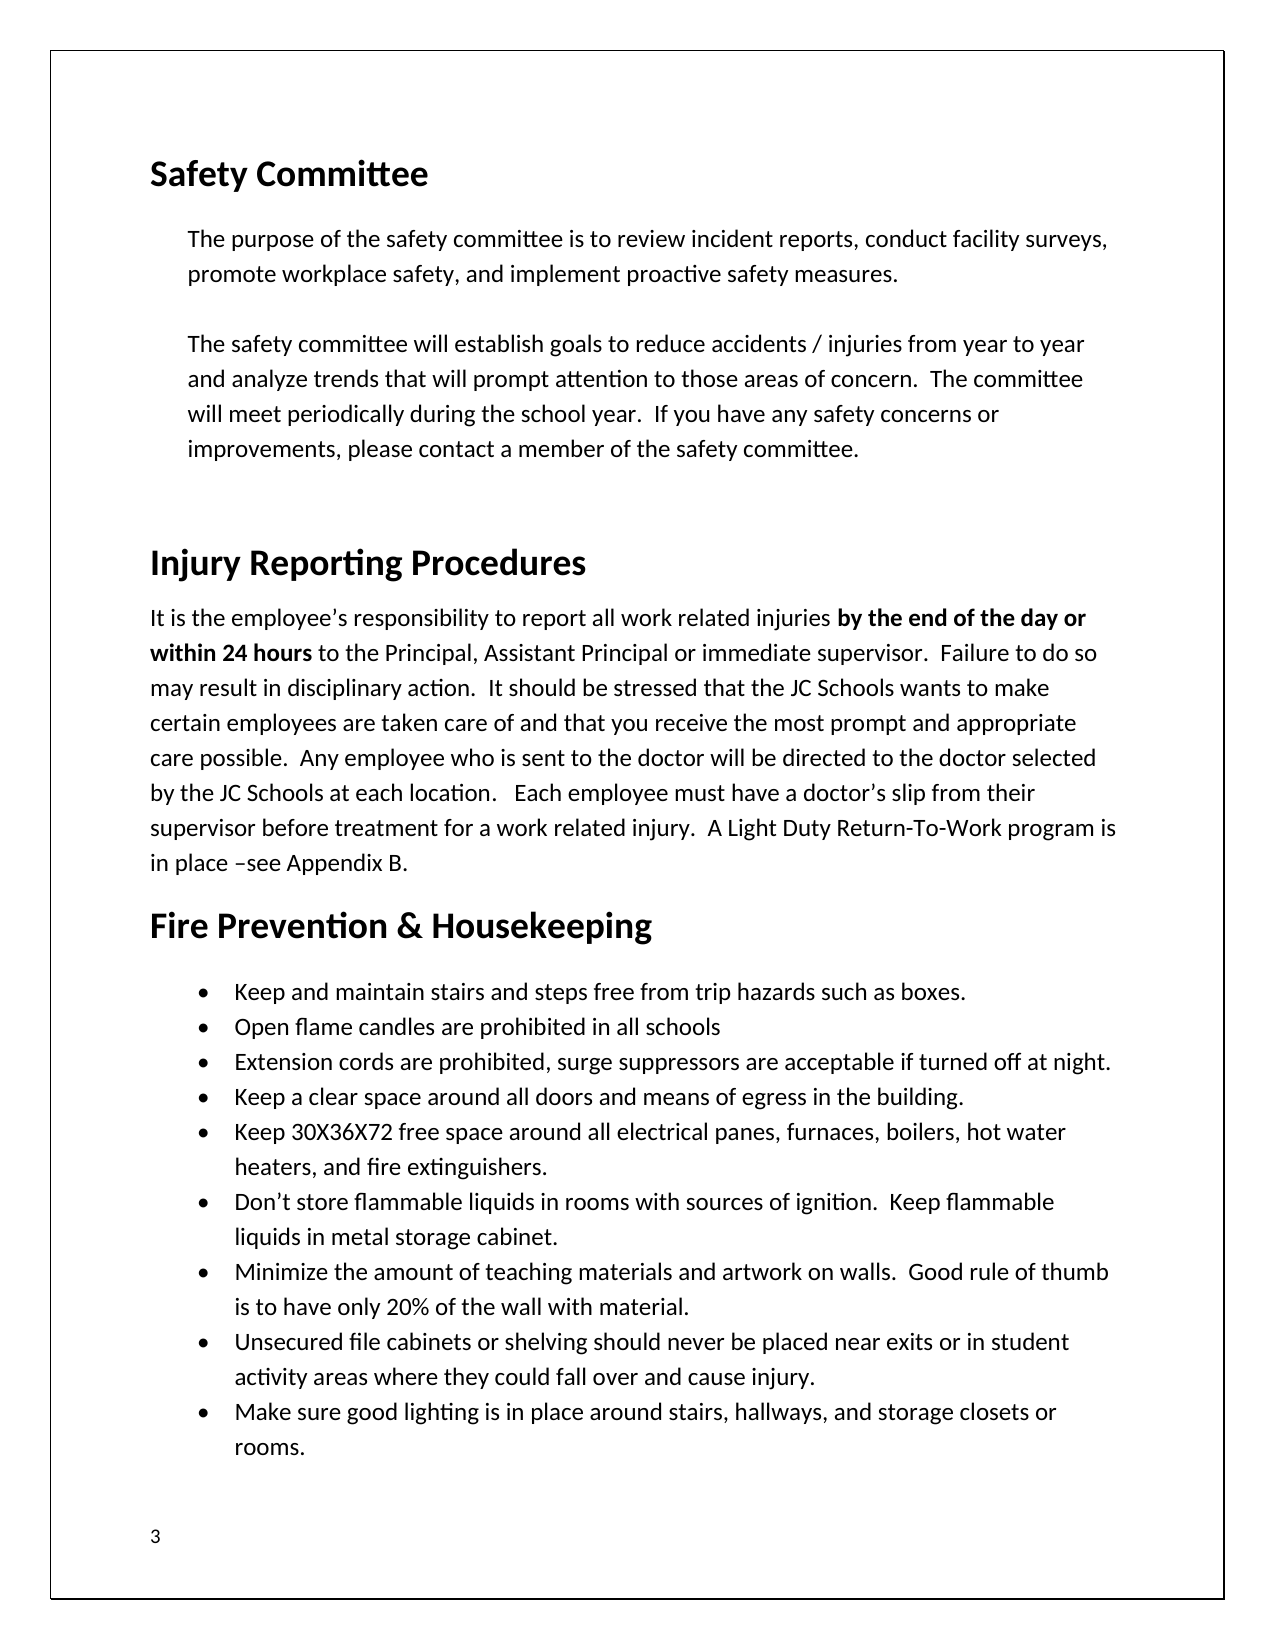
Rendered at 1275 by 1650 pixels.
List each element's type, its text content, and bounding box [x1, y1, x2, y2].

list Extension cords are prohibited, surge suppressors are acceptable if turned off at night. [197, 1046, 1124, 1077]
text The safety committee will establish goals to reduce accidents / injuries from year to year and analyze trends that will prompt attention to those areas of concern. The committee will meet periodically during the school year. If you have any safety concerns or improvements, please contact a member of the safety committee. [187, 328, 1124, 464]
text Injury Reporting Procedures [150, 538, 1124, 584]
list Make sure good lighting is in place around stairs, hallways, and storage closets or rooms. [197, 1396, 1124, 1462]
list Keep and maintain stairs and steps free from trip hazards such as boxes. [197, 976, 1124, 1007]
list Don’t store flammable liquids in rooms with sources of ignition. Keep flammable liquids in metal storage cabinet. [197, 1186, 1124, 1252]
list Minimize the amount of teaching materials and artwork on walls. Good rule of thumb is to have only 20% of the wall with material. [197, 1256, 1124, 1322]
text The purpose of the safety committee is to review incident reports, conduct facility surveys, promote workplace safety, and implement proactive safety measures. [187, 223, 1124, 289]
list Open flame candles are prohibited in all schools [197, 1011, 1124, 1042]
list Keep a clear space around all doors and means of egress in the building. [197, 1081, 1124, 1112]
text Safety Committee [150, 150, 1124, 196]
text Fire Prevention & Housekeeping [150, 902, 1124, 948]
text It is the employee’s responsibility to report all work related injuries by the end of the day or within 24 hours to the Principal, Assistant Principal or immediate supervisor. Failure to do so may result in disciplinary action. It should be stressed that the JC Schools wants to make certain employees are taken care of and that you receive the most prompt and appropriate care possible. Any employee who is sent to the doctor will be directed to the doctor selected by the JC Schools at each location. Each employee must have a doctor’s slip from their supervisor before treatment for a work related injury. A Light Duty Return-To-Work program is in place –see Appendix B. [150, 602, 1124, 877]
list Keep 30X36X72 free space around all electrical panes, furnaces, boilers, hot water heaters, and fire extinguishers. [197, 1116, 1124, 1182]
list Unsecured file cabinets or shelving should never be placed near exits or in student activity areas where they could fall over and cause injury. [197, 1326, 1124, 1392]
